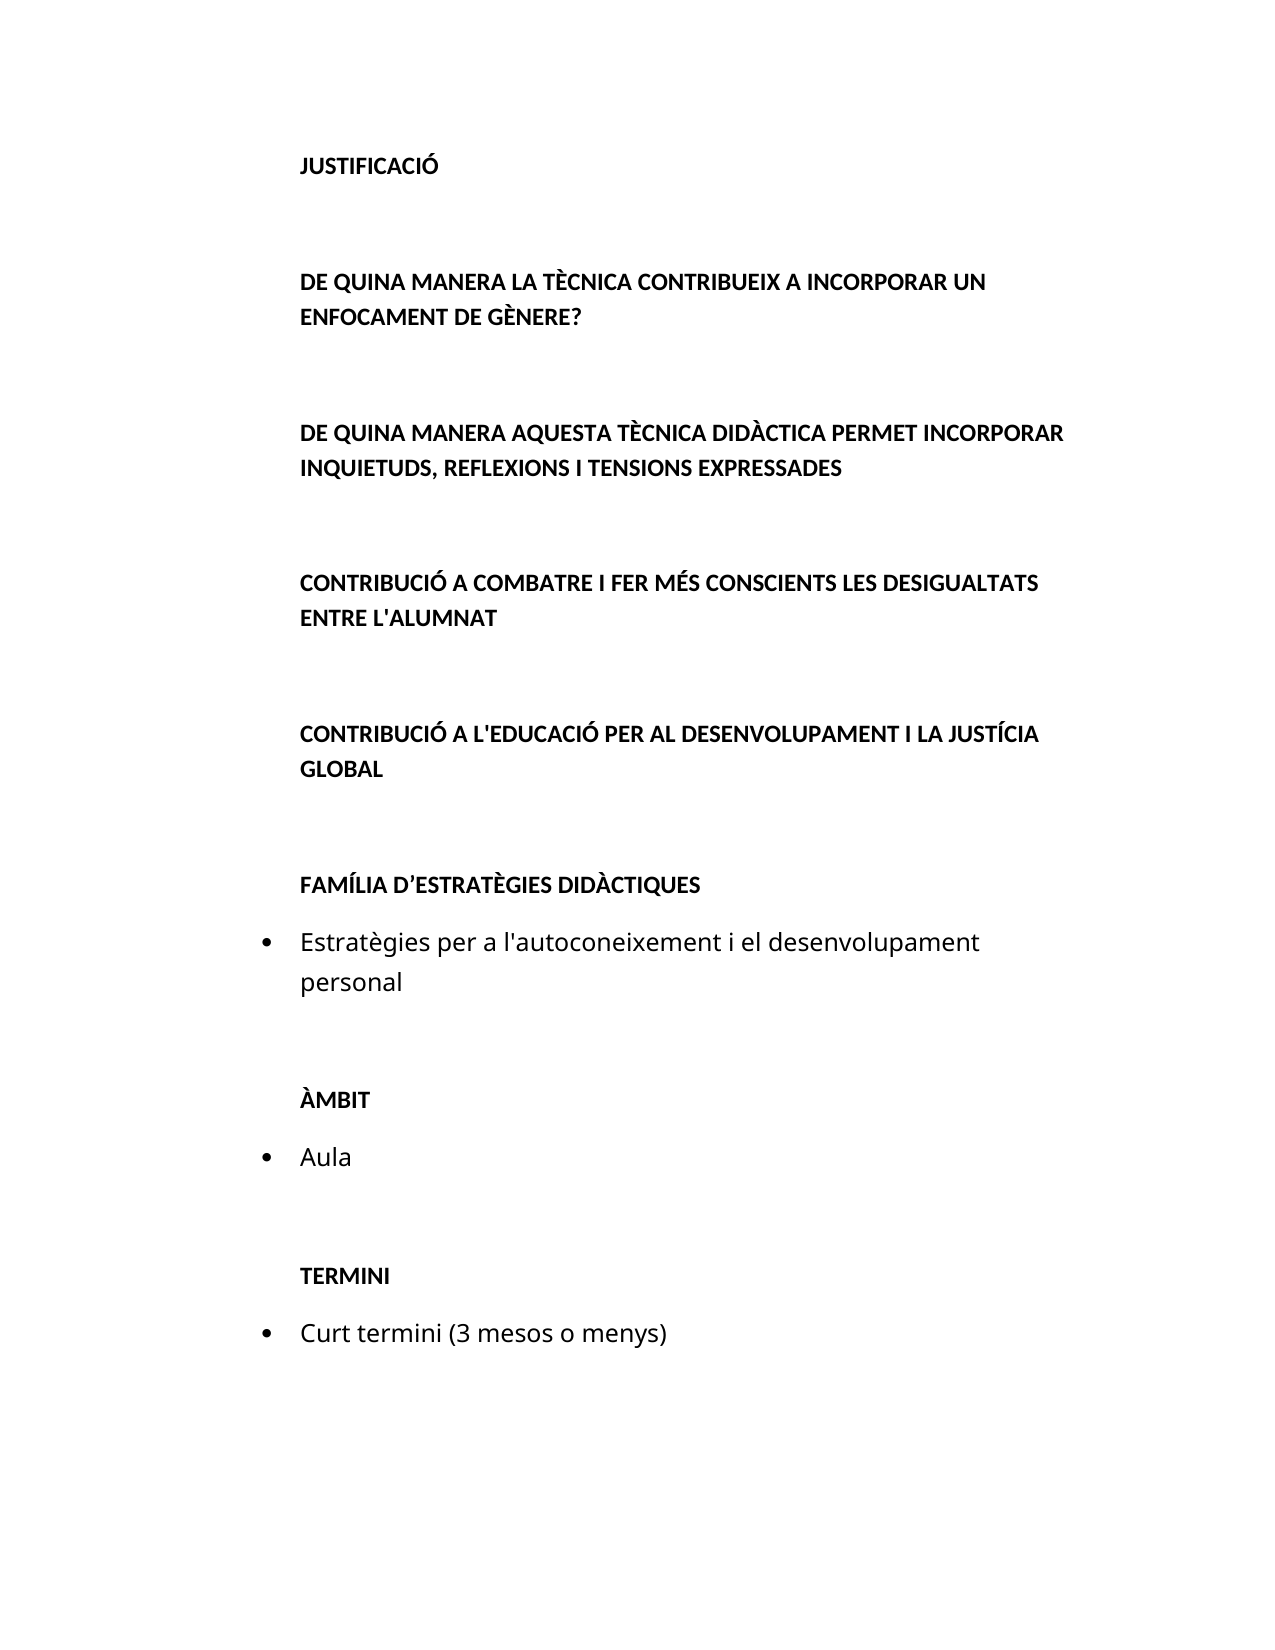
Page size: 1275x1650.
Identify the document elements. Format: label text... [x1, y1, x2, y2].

subtitle TERMINI [300, 1260, 1087, 1291]
list Aula [262, 1140, 1087, 1174]
list Estratègies per a l'autoconeixement i el desenvolupament personal [262, 925, 1087, 998]
subtitle ÀMBIT [300, 1084, 1087, 1115]
subtitle FAMÍLIA D’ESTRATÈGIES DIDÀCTIQUES [300, 869, 1087, 900]
list Curt termini (3 mesos o menys) [262, 1316, 1087, 1350]
subtitle CONTRIBUCIÓ A L'EDUCACIÓ PER AL DESENVOLUPAMENT I LA JUSTÍCIA GLOBAL [300, 718, 1087, 784]
subtitle DE QUINA MANERA LA TÈCNICA CONTRIBUEIX A INCORPORAR UN ENFOCAMENT DE GÈNERE? [300, 266, 1087, 331]
subtitle JUSTIFICACIÓ [300, 150, 1087, 181]
subtitle DE QUINA MANERA AQUESTA TÈCNICA DIDÀCTICA PERMET INCORPORAR INQUIETUDS, REFLEXIONS I TENSIONS EXPRESSADES [300, 417, 1087, 482]
subtitle CONTRIBUCIÓ A COMBATRE I FER MÉS CONSCIENTS LES DESIGUALTATS ENTRE L'ALUMNAT [300, 567, 1087, 633]
